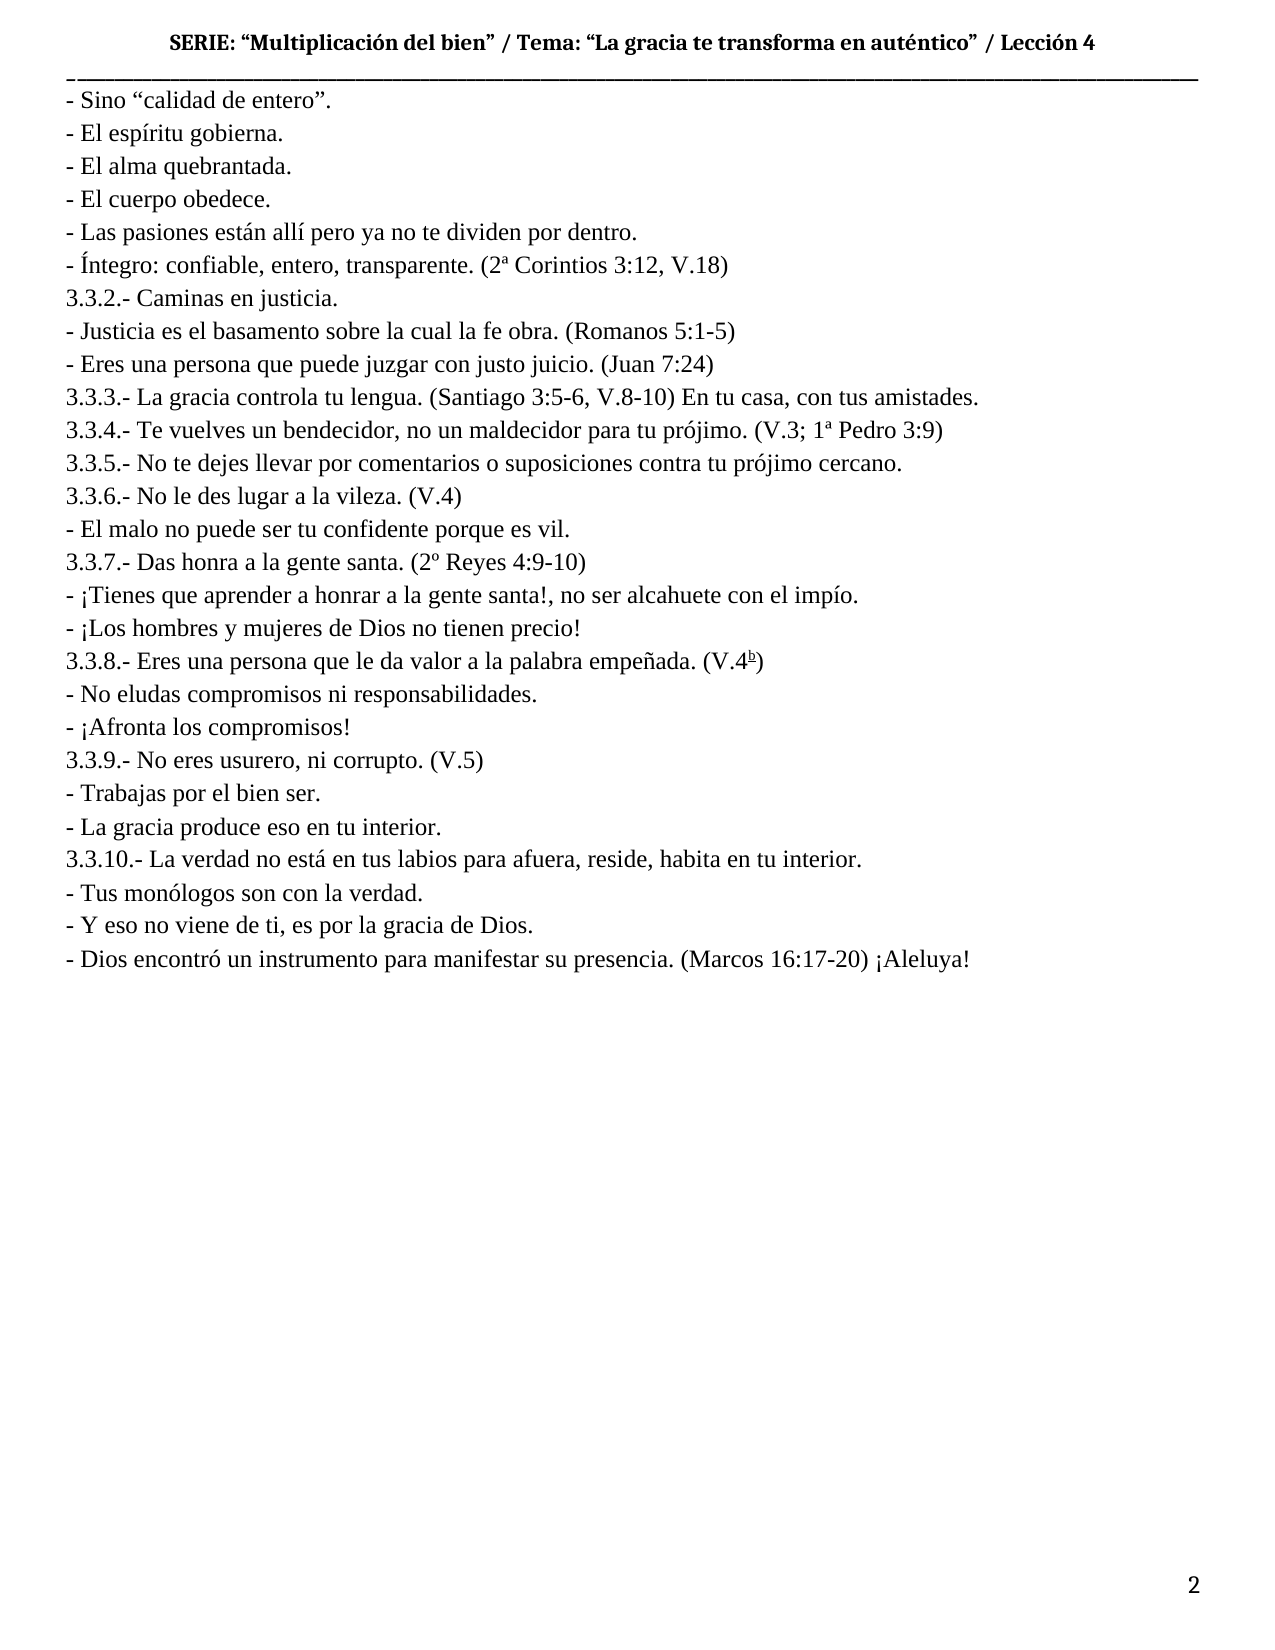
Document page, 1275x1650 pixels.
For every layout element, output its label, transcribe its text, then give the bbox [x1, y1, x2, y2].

text - Dios encontró un instrumento para manifestar su presencia. (Marcos 16:17-20) ¡Aleluya! [66, 944, 1200, 972]
text - La gracia produce eso en tu interior. [66, 812, 1200, 840]
text - ¡Tienes que aprender a honrar a la gente santa!, no ser alcahuete con el impío. [66, 580, 1200, 609]
text - El cuerpo obedece. [66, 184, 1200, 213]
text - ¡Afronta los compromisos! [66, 712, 1200, 741]
text - Justicia es el basamento sobre la cual la fe obra. (Romanos 5:1-5) [66, 316, 1200, 345]
text 3.3.7.- Das honra a la gente santa. (2º Reyes 4:9-10) [66, 547, 1200, 576]
text - Eres una persona que puede juzgar con justo juicio. (Juan 7:24) [66, 349, 1200, 378]
text - El espíritu gobierna. [66, 118, 1200, 147]
text - Y eso no viene de ti, es por la gracia de Dios. [66, 911, 1200, 939]
text - Íntegro: confiable, entero, transparente. (2ª Corintios 3:12, V.18) [66, 250, 1200, 279]
text - Tus monólogos son con la verdad. [66, 878, 1200, 906]
text 3.3.10.- La verdad no está en tus labios para afuera, reside, habita en tu interior. [66, 844, 1200, 873]
text - ¡Los hombres y mujeres de Dios no tienen precio! [66, 613, 1200, 642]
text 3.3.8.- Eres una persona que le da valor a la palabra empeñada. (V.4b) [66, 646, 1200, 675]
text - Trabajas por el bien ser. [66, 778, 1200, 807]
text 3.3.2.- Caminas en justicia. [66, 283, 1200, 312]
text 3.3.9.- No eres usurero, ni corrupto. (V.5) [66, 746, 1200, 774]
text 3.3.4.- Te vuelves un bendecidor, no un maldecidor para tu prójimo. (V.3; 1ª Pedro 3:9) [66, 415, 1200, 444]
text 3.3.3.- La gracia controla tu lengua. (Santiago 3:5-6, V.8-10) En tu casa, con tus amistades. [66, 382, 1200, 411]
text - Sino “calidad de entero”. [66, 85, 1200, 114]
text - Las pasiones están allí pero ya no te dividen por dentro. [66, 217, 1200, 246]
text - El malo no puede ser tu confidente porque es vil. [66, 514, 1200, 543]
text - No eludas compromisos ni responsabilidades. [66, 679, 1200, 708]
text - El alma quebrantada. [66, 151, 1200, 180]
text 3.3.6.- No le des lugar a la vileza. (V.4) [66, 481, 1200, 510]
text 3.3.5.- No te dejes llevar por comentarios o suposiciones contra tu prójimo cercano. [66, 448, 1200, 477]
